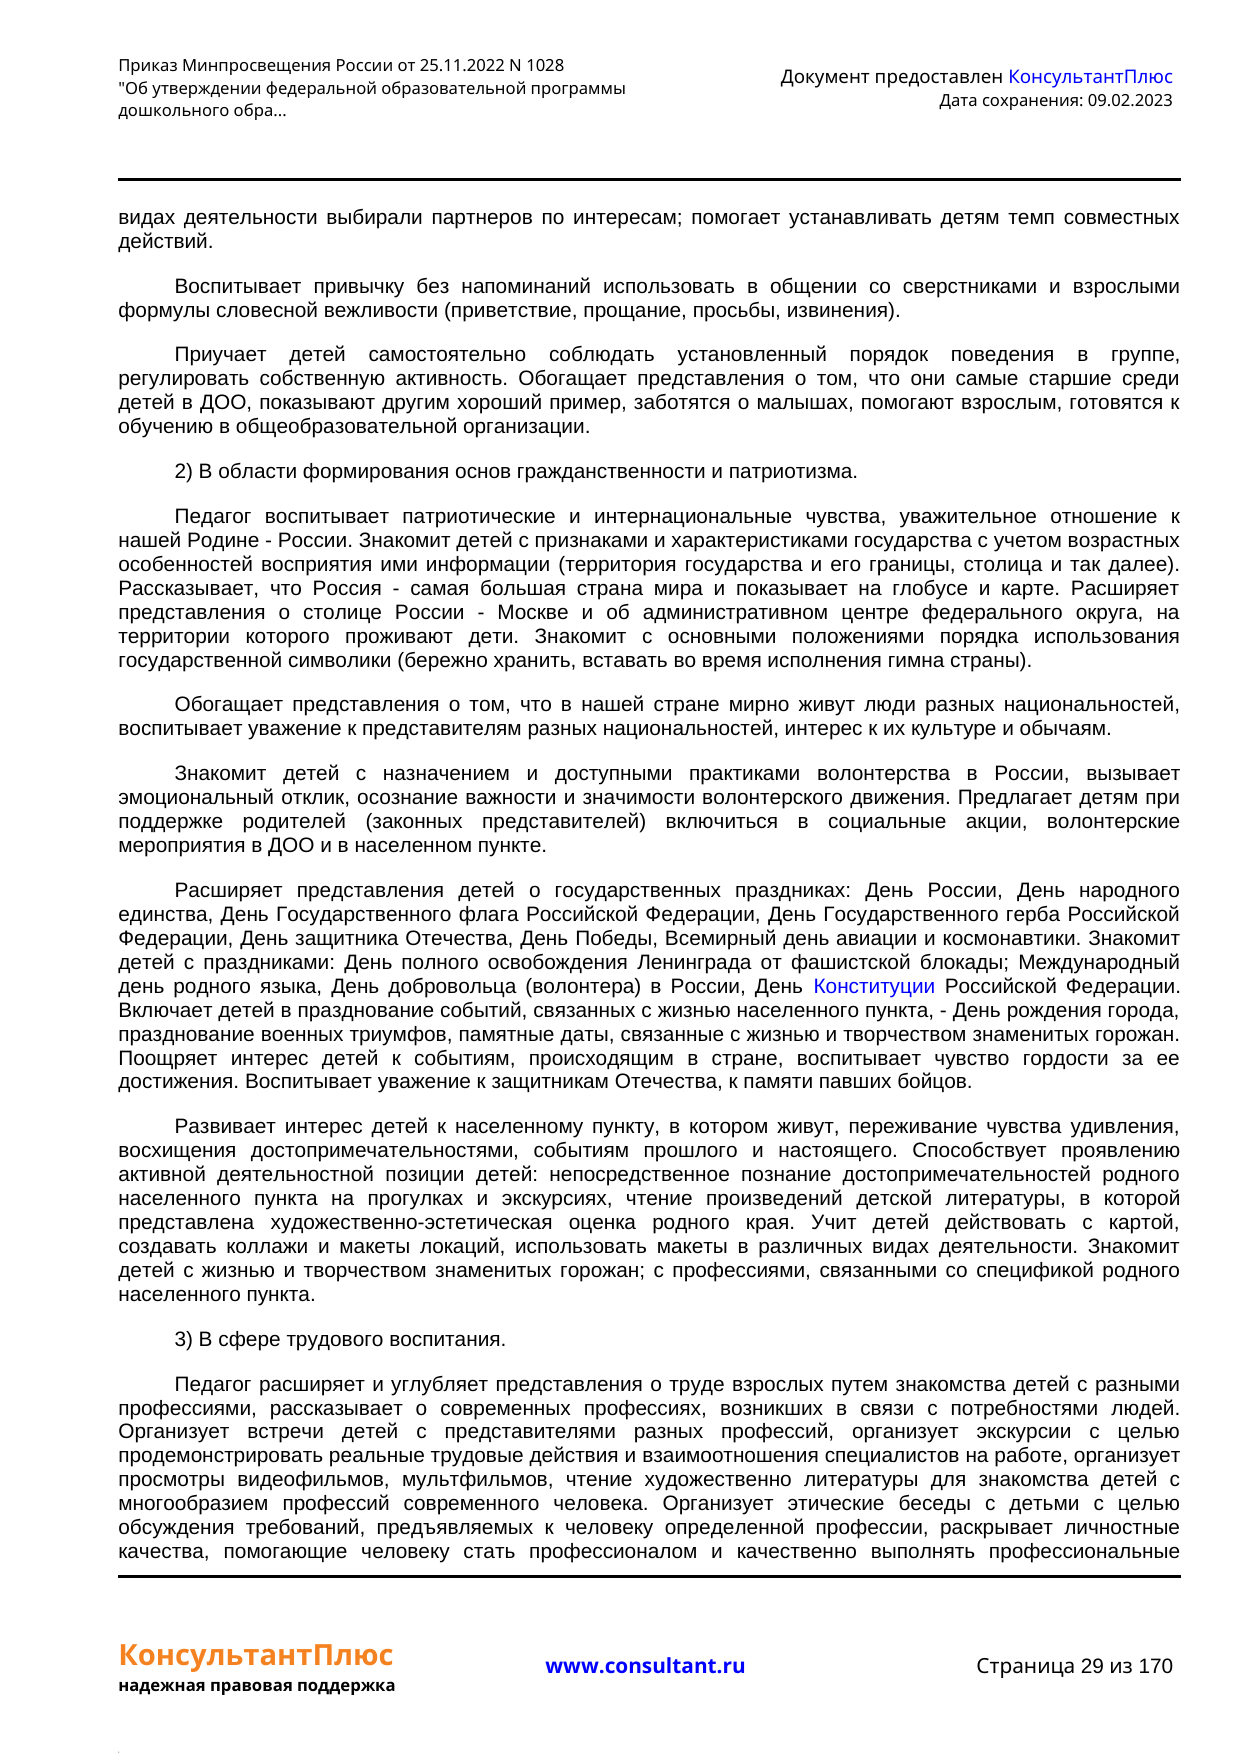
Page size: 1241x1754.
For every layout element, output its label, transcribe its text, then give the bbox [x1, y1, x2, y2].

text Обогащает представления о том, что в нашей стране мирно живут люди разных национальностей, воспитывает уважение к представителям разных национальностей, интерес к их культуре и обычаям. [118, 692, 1181, 740]
text Приучает детей самостоятельно соблюдать установленный порядок поведения в группе, регулировать собственную активность. Обогащает представления о том, что они самые старшие среди детей в ДОО, показывают другим хороший пример, заботятся о малышах, помогают взрослым, готовятся к обучению в общеобразовательной организации. [118, 342, 1181, 438]
text Воспитывает привычку без напоминаний использовать в общении со сверстниками и взрослыми формулы словесной вежливости (приветствие, прощание, просьбы, извинения). [118, 273, 1181, 321]
text Знакомит детей с назначением и доступными практиками волонтерства в России, вызывает эмоциональный отклик, осознание важности и значимости волонтерского движения. Предлагает детям при поддержке родителей (законных представителей) включиться в социальные акции, волонтерские мероприятия в ДОО и в населенном пункте. [118, 761, 1181, 857]
text 3) В сфере трудового воспитания. [118, 1327, 1181, 1351]
text 2) В области формирования основ гражданственности и патриотизма. [118, 459, 1181, 483]
text Расширяет представления детей о государственных праздниках: День России, День народного единства, День Государственного флага Российской Федерации, День Государственного герба Российской Федерации, День защитника Отечества, День Победы, Всемирный день авиации и космонавтики. Знакомит детей с праздниками: День полного освобождения Ленинграда от фашистской блокады; Международный день родного языка, День добровольца (волонтера) в России, День Конституции Российской Федерации. Включает детей в празднование событий, связанных с жизнью населенного пункта, - День рождения города, празднование военных триумфов, памятные даты, связанные с жизнью и творчеством знаменитых горожан. Поощряет интерес детей к событиям, происходящим в стране, воспитывает чувство гордости за ее достижения. Воспитывает уважение к защитникам Отечества, к памяти павших бойцов. [118, 878, 1181, 1093]
text Развивает интерес детей к населенному пункту, в котором живут, переживание чувства удивления, восхищения достопримечательностями, событиям прошлого и настоящего. Способствует проявлению активной деятельностной позиции детей: непосредственное познание достопримечательностей родного населенного пункта на прогулках и экскурсиях, чтение произведений детской литературы, в которой представлена художественно-эстетическая оценка родного края. Учит детей действовать с картой, создавать коллажи и макеты локаций, использовать макеты в различных видах деятельности. Знакомит детей с жизнью и творчеством знаменитых горожан; с профессиями, связанными со спецификой родного населенного пункта. [118, 1114, 1181, 1306]
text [118, 205, 1181, 253]
text Педагог воспитывает патриотические и интернациональные чувства, уважительное отношение к нашей Родине - России. Знакомит детей с признаками и характеристиками государства с учетом возрастных особенностей восприятия ими информации (территория государства и его границы, столица и так далее). Рассказывает, что Россия - самая большая страна мира и показывает на глобусе и карте. Расширяет представления о столице России - Москве и об административном центре федерального округа, на территории которого проживают дети. Знакомит с основными положениями порядка использования государственной символики (бережно хранить, вставать во время исполнения гимна страны). [118, 504, 1181, 671]
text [118, 1371, 1181, 1563]
